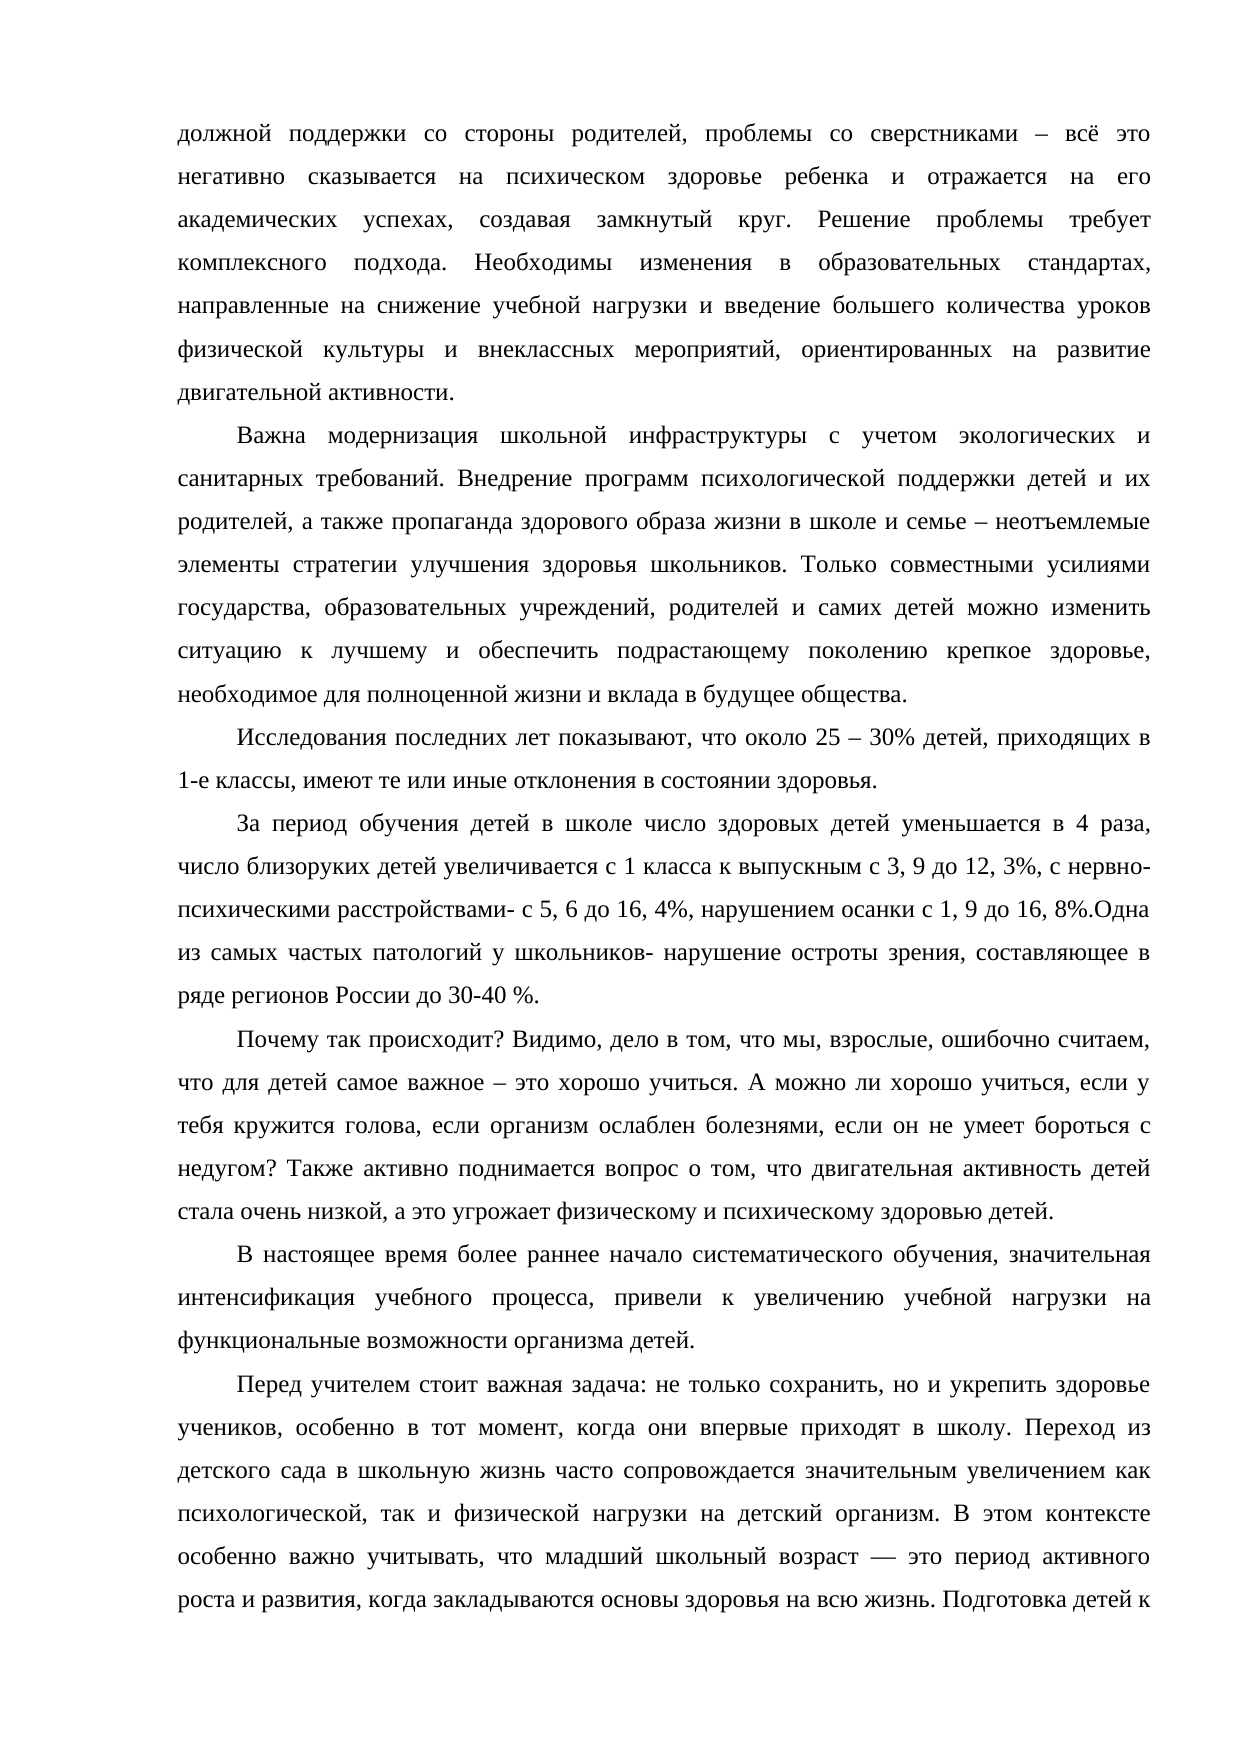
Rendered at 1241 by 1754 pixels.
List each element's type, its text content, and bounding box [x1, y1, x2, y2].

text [177, 1369, 1152, 1613]
text Исследования последних лет показывают, что около 25 – 30% детей, приходящих в 1-е классы, имеют те или иные отклонения в состоянии здоровья. [177, 722, 1152, 794]
text Важна модернизация школьной инфраструктуры с учетом экологических и санитарных требований. Внедрение программ психологической поддержки детей и их родителей, а также пропаганда здорового образа жизни в школе и семье – неотъемлемые элементы стратегии улучшения здоровья школьников. Только совместными усилиями государства, образовательных учреждений, родителей и самих детей можно изменить ситуацию к лучшему и обеспечить подрастающему поколению крепкое здоровье, необходимое для полноценной жизни и вклада в будущее общества. [177, 420, 1152, 707]
text За период обучения детей в школе число здоровых детей уменьшается в 4 раза, число близоруких детей увеличивается с 1 класса к выпускным с 3, 9 до 12, 3%, с нервно-психическими расстройствами- с 5, 6 до 16, 4%, нарушением осанки с 1, 9 до 16, 8%.Одна из самых частых патологий у школьников- нарушение остроты зрения, составляющее в ряде регионов России до 30-40 %. [177, 808, 1152, 1009]
text В настоящее время более раннее начало систематического обучения, значительная интенсификация учебного процесса, привели к увеличению учебной нагрузки на функциональные возможности организма детей. [177, 1239, 1152, 1354]
text Почему так происходит? Видимо, дело в том, что мы, взрослые, ошибочно считаем, что для детей самое важное – это хорошо учиться. А можно ли хорошо учиться, если у тебя кружится голова, если организм ослаблен болезнями, если он не умеет бороться с недугом? Также активно поднимается вопрос о том, что двигательная активность детей стала очень низкой, а это угрожает физическому и психическому здоровью детей. [177, 1024, 1152, 1225]
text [177, 118, 1152, 406]
